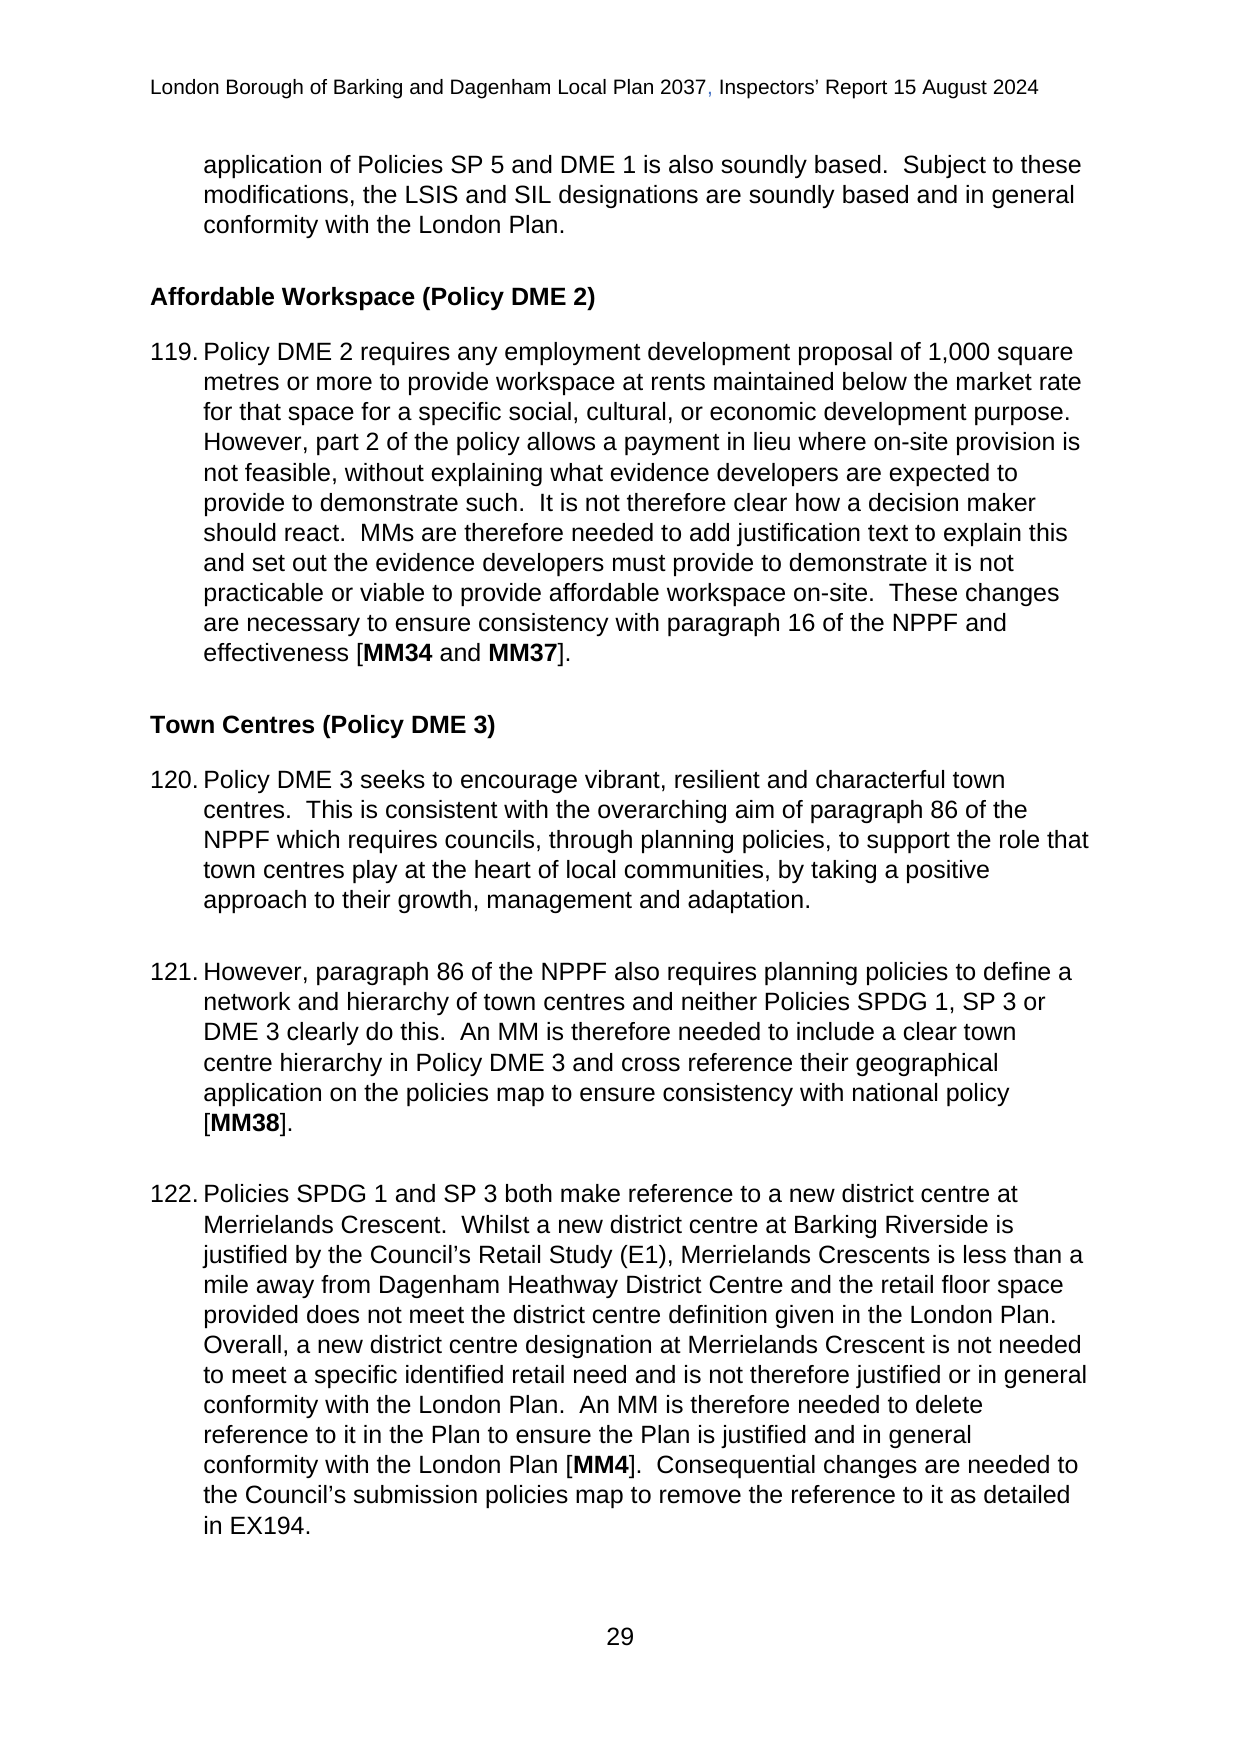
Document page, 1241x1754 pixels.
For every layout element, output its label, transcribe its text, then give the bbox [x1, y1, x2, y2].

list However, paragraph 86 of the NPPF also requires planning policies to define a network and hierarchy of town centres and neither Policies SPDG 1, SP 3 or DME 3 clearly do this. An MM is therefore needed to include a clear town centre hierarchy in Policy DME 3 and cross reference their geographical application on the policies map to ensure consistency with national policy [MM38]. [150, 957, 1090, 1136]
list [150, 150, 1090, 239]
list Policy DME 3 seeks to encourage vibrant, resilient and characterful town centres. This is consistent with the overarching aim of paragraph 86 of the NPPF which requires councils, through planning policies, to support the role that town centres play at the heart of local communities, by taking a positive approach to their growth, management and adaptation. [150, 765, 1090, 914]
subtitle Town Centres (Policy DME 3) [150, 710, 1090, 739]
subtitle Affordable Workspace (Policy DME 2) [150, 282, 1090, 311]
list Policies SPDG 1 and SP 3 both make reference to a new district centre at Merrielands Crescent. Whilst a new district centre at Barking Riverside is justified by the Council’s Retail Study (E1), Merrielands Crescents is less than a mile away from Dagenham Heathway District Centre and the retail floor space provided does not meet the district centre definition given in the London Plan. Overall, a new district centre designation at Merrielands Crescent is not needed to meet a specific identified retail need and is not therefore justified or in general conformity with the London Plan. An MM is therefore needed to delete reference to it in the Plan to ensure the Plan is justified and in general conformity with the London Plan [MM4]. Consequential changes are needed to the Council’s submission policies map to remove the reference to it as detailed in EX194. [150, 1179, 1090, 1539]
list Policy DME 2 requires any employment development proposal of 1,000 square metres or more to provide workspace at rents maintained below the market rate for that space for a specific social, cultural, or economic development purpose. However, part 2 of the policy allows a payment in lieu where on-site provision is not feasible, without explaining what evidence developers are expected to provide to demonstrate such. It is not therefore clear how a decision maker should react. MMs are therefore needed to add justification text to explain this and set out the evidence developers must provide to demonstrate it is not practicable or viable to provide affordable workspace on-site. These changes are necessary to ensure consistency with paragraph 16 of the NPPF and effectiveness [MM34 and MM37]. [150, 337, 1090, 667]
